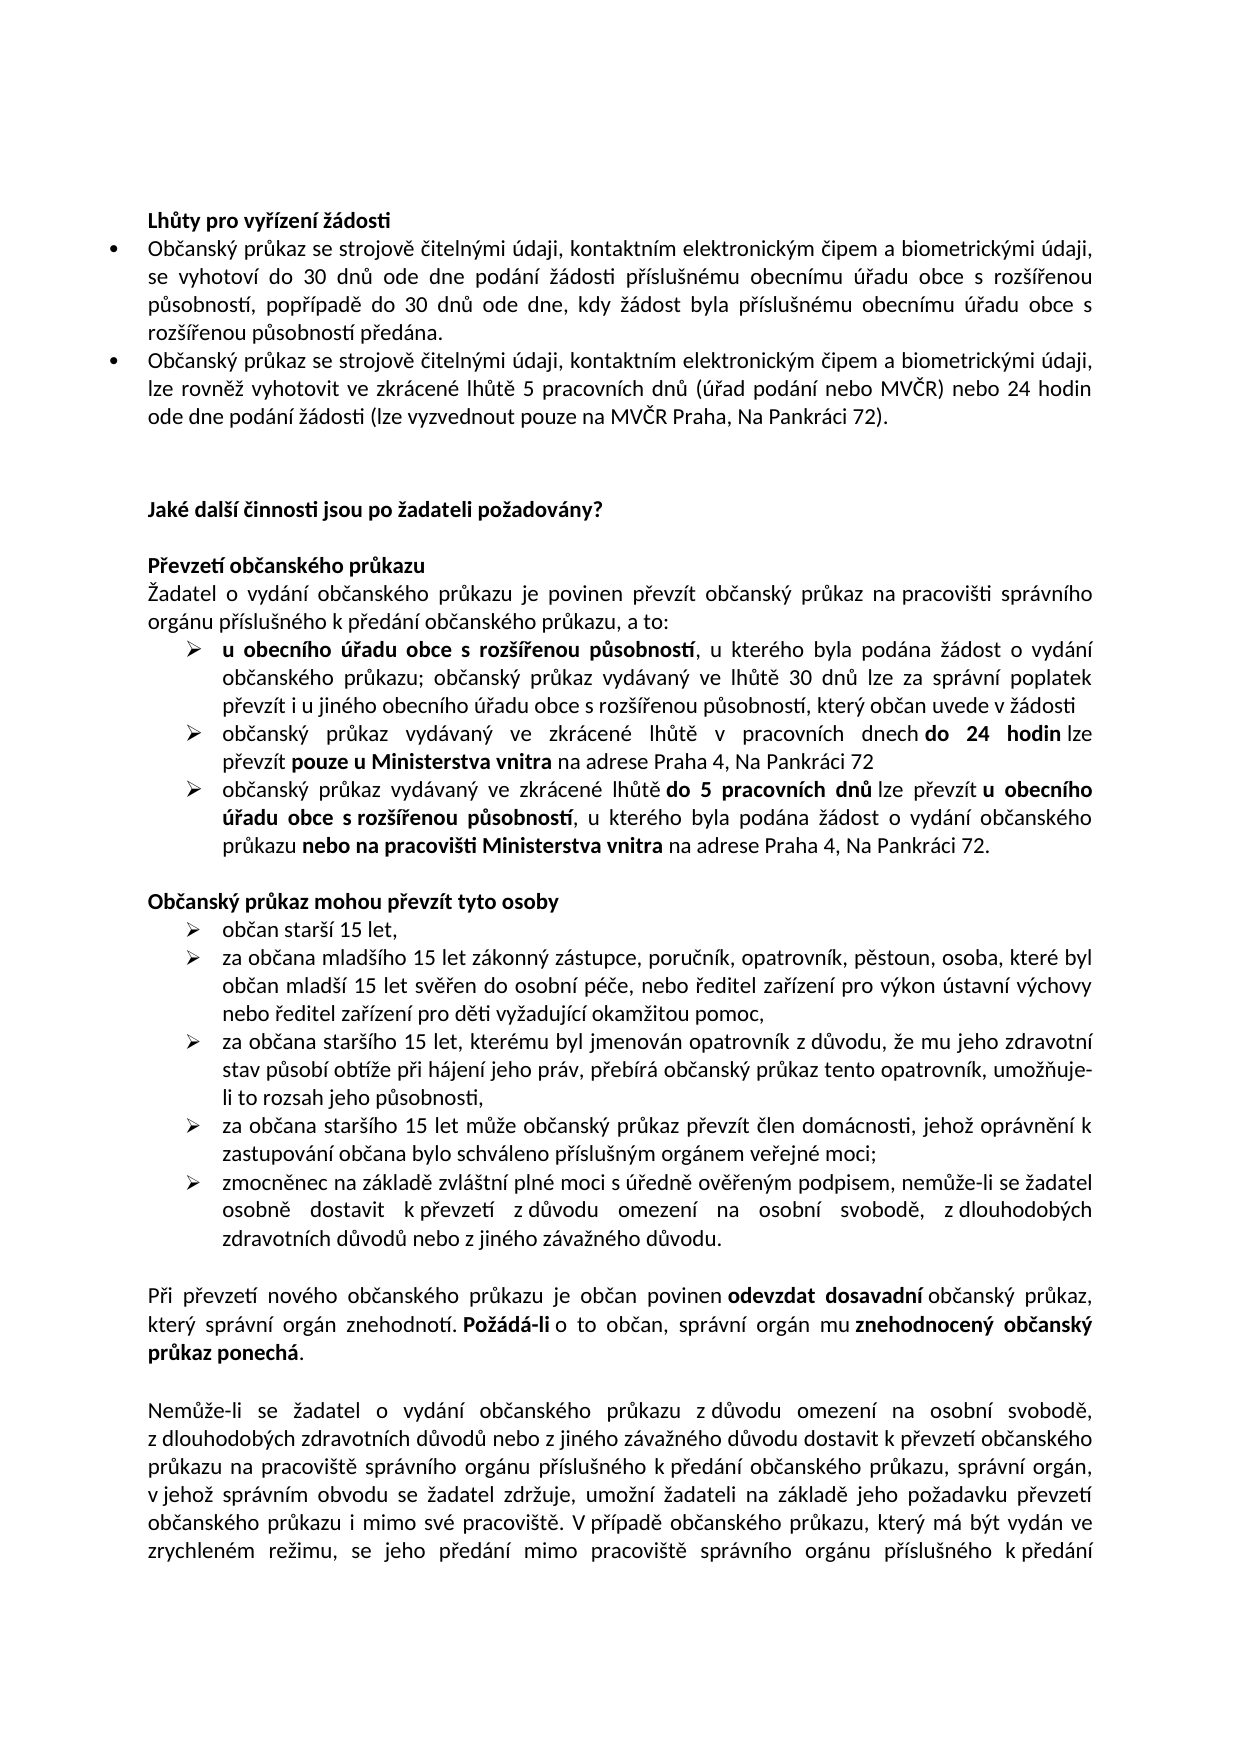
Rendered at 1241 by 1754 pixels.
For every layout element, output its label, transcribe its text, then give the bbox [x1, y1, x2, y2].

text Občanský průkaz mohou převzít tyto osoby [148, 887, 1093, 915]
list zmocněnec na základě zvláštní plné moci s úředně ověřeným podpisem, nemůže-li se žadatel osobně dostavit k převzetí z důvodu omezení na osobní svobodě, z dlouhodobých zdravotních důvodů nebo z jiného závažného důvodu. [185, 1168, 1093, 1252]
list občanský průkaz vydávaný ve zkrácené lhůtě v pracovních dnech do 24 hodin lze převzít pouze u Ministerstva vnitra na adrese Praha 4, Na Pankráci 72 [185, 719, 1093, 775]
text Lhůty pro vyřízení žádosti [148, 206, 1093, 234]
list za občana staršího 15 let může občanský průkaz převzít člen domácnosti, jehož oprávnění k zastupování občana bylo schváleno příslušným orgánem veřejné moci; [185, 1112, 1093, 1168]
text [148, 1396, 1093, 1564]
text Žadatel o vydání občanského průkazu je povinen převzít občanský průkaz na pracovišti správního orgánu příslušného k předání občanského průkazu, a to: [148, 579, 1093, 635]
list Občanský průkaz se strojově čitelnými údaji, kontaktním elektronickým čipem a biometrickými údaji, se vyhotoví do 30 dnů ode dne podání žádosti příslušnému obecnímu úřadu obce s rozšířenou působností, popřípadě do 30 dnů ode dne, kdy žádost byla příslušnému obecnímu úřadu obce s rozšířenou působností předána. [110, 234, 1093, 346]
list občanský průkaz vydávaný ve zkrácené lhůtě do 5 pracovních dnů lze převzít u obecního úřadu obce s rozšířenou působností, u kterého byla podána žádost o vydání občanského průkazu nebo na pracovišti Ministerstva vnitra na adrese Praha 4, Na Pankráci 72. [185, 775, 1093, 859]
text Jaké další činnosti jsou po žadateli požadovány? [148, 495, 1093, 523]
list občan starší 15 let, [185, 915, 1093, 943]
text Při převzetí nového občanského průkazu je občan povinen odevzdat dosavadní občanský průkaz, který správní orgán znehodnotí. Požádá-li o to občan, správní orgán mu znehodnocený občanský průkaz ponechá. [148, 1282, 1093, 1366]
list za občana mladšího 15 let zákonný zástupce, poručník, opatrovník, pěstoun, osoba, které byl občan mladší 15 let svěřen do osobní péče, nebo ředitel zařízení pro výkon ústavní výchovy nebo ředitel zařízení pro děti vyžadující okamžitou pomoc, [185, 943, 1093, 1027]
list za občana staršího 15 let, kterému byl jmenován opatrovník z důvodu, že mu jeho zdravotní stav působí obtíže při hájení jeho práv, přebírá občanský průkaz tento opatrovník, umožňuje-li to rozsah jeho působnosti, [185, 1027, 1093, 1112]
list Občanský průkaz se strojově čitelnými údaji, kontaktním elektronickým čipem a biometrickými údaji, lze rovněž vyhotovit ve zkrácené lhůtě 5 pracovních dnů (úřad podání nebo MVČR) nebo 24 hodin ode dne podání žádosti (lze vyzvednout pouze na MVČR Praha, Na Pankráci 72). [110, 346, 1093, 430]
text Převzetí občanského průkazu [148, 551, 1093, 579]
list u obecního úřadu obce s rozšířenou působností, u kterého byla podána žádost o vydání občanského průkazu; občanský průkaz vydávaný ve lhůtě 30 dnů lze za správní poplatek převzít i u jiného obecního úřadu obce s rozšířenou působností, který občan uvede v žádosti [185, 635, 1093, 719]
